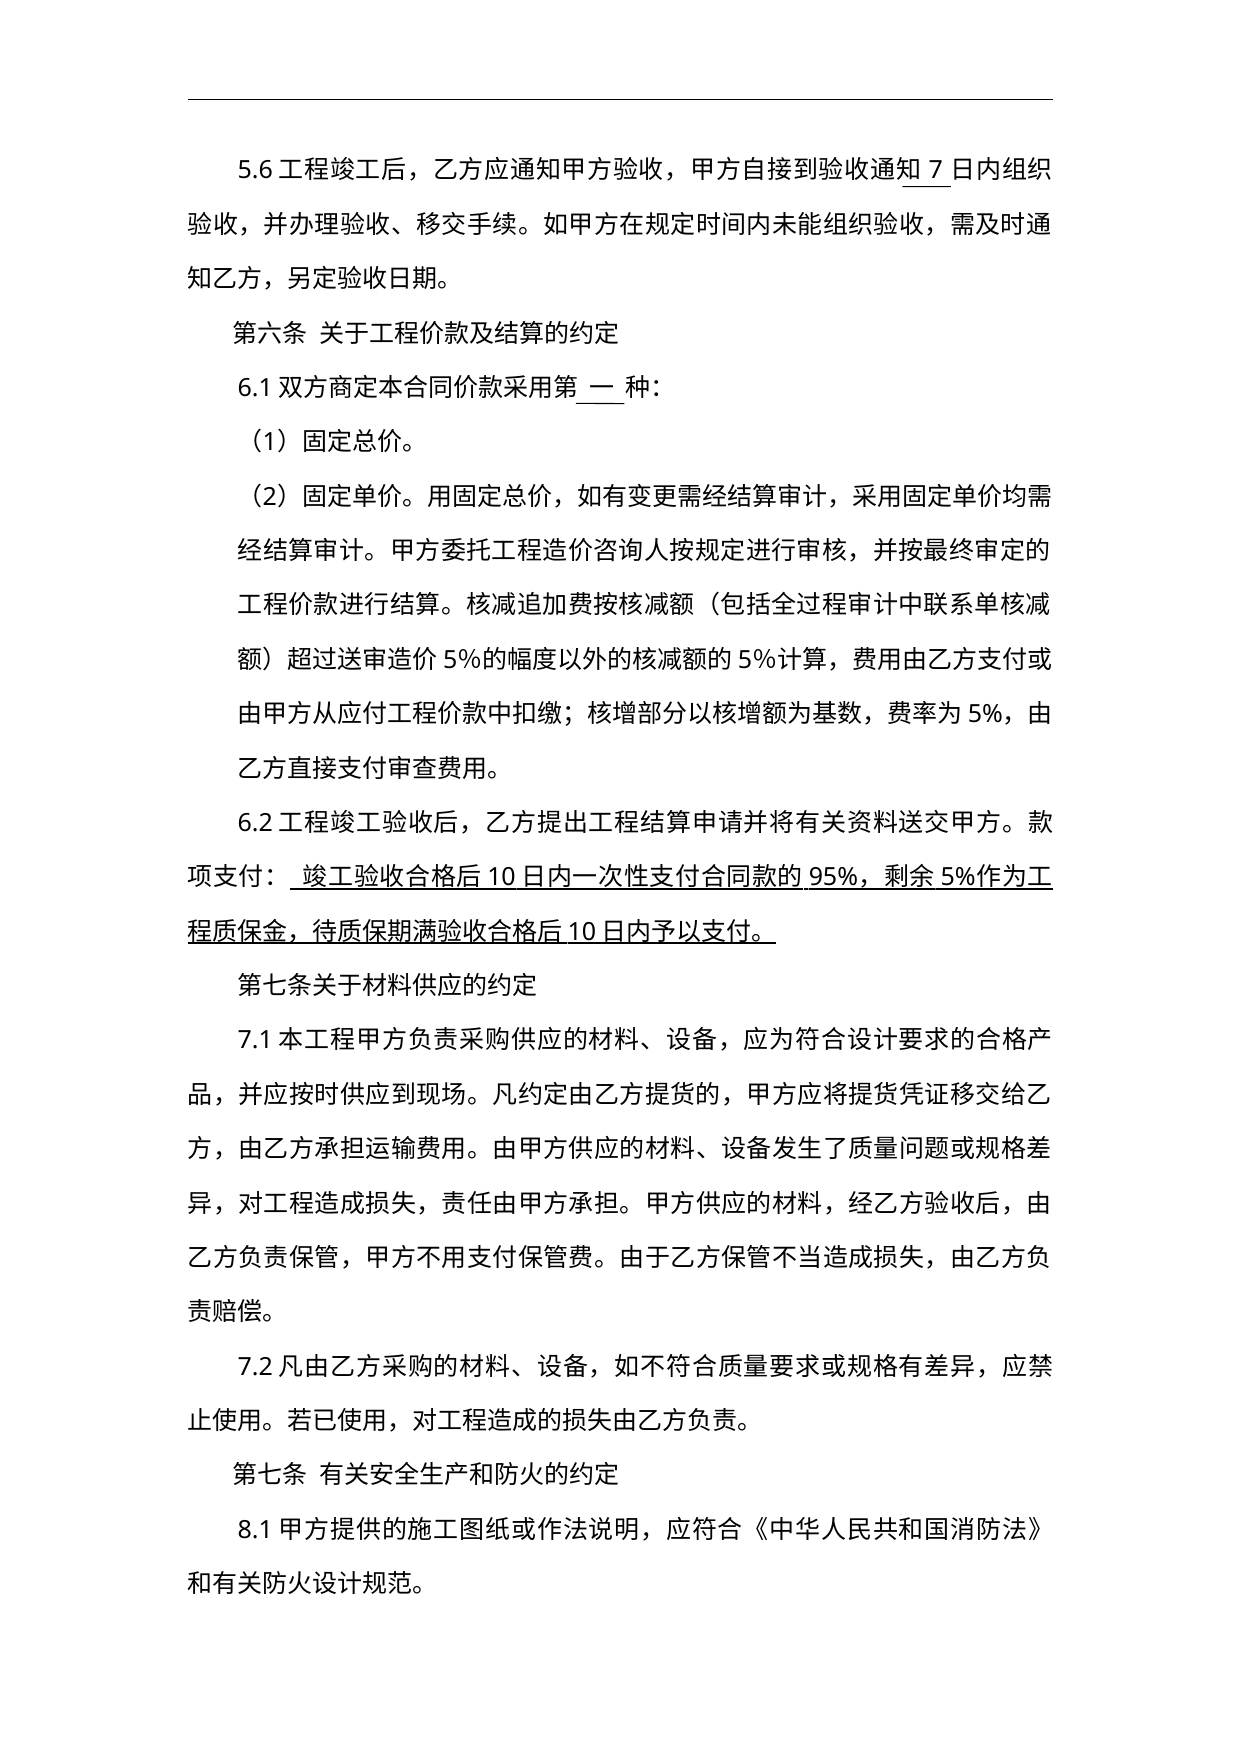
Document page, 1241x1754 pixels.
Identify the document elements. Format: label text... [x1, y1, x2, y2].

text 7.2凡由乙方采购的材料、设备，如不符合质量要求或规格有差异，应禁止使用。若已使用，对工程造成的损失由乙方负责。 [187, 1346, 1053, 1437]
list 关于工程价款及结算的约定 [232, 313, 1053, 349]
text 7.1本工程甲方负责采购供应的材料、设备，应为符合设计要求的合格产品，并应按时供应到现场。凡约定由乙方提货的，甲方应将提货凭证移交给乙方，由乙方承担运输费用。由甲方供应的材料、设备发生了质量问题或规格差异，对工程造成损失，责任由甲方承担。甲方供应的材料，经乙方验收后，由乙方负责保管，甲方不用支付保管费。由于乙方保管不当造成损失，由乙方负责赔偿。 [187, 1020, 1053, 1328]
text 6.2工程竣工验收后，乙方提出工程结算申请并将有关资料送交甲方。款项支付： 竣工验收合格后10日内一次性支付合同款的95%，剩余5%作为工程质保金，待质保期满验收合格后10日内予以支付。 [187, 802, 1053, 947]
text 5.6工程竣工后，乙方应通知甲方验收，甲方自接到验收通知 7 日内组织验收，并办理验收、移交手续。如甲方在规定时间内未能组织验收，需及时通知乙方，另定验收日期。 [187, 150, 1053, 295]
text 8.1甲方提供的施工图纸或作法说明，应符合《中华人民共和国消防法》和有关防火设计规范。 [187, 1509, 1053, 1600]
text （1）固定总价。 [237, 422, 1053, 458]
text （2）固定单价。用固定总价，如有变更需经结算审计，采用固定单价均需经结算审计。甲方委托工程造价咨询人按规定进行审核，并按最终审定的工程价款进行结算。核减追加费按核减额（包括全过程审计中联系单核减额）超过送审造价5％的幅度以外的核减额的5％计算，费用由乙方支付或由甲方从应付工程价款中扣缴；核增部分以核增额为基数，费率为5%，由乙方直接支付审查费用。 [237, 476, 1053, 784]
list 有关安全生产和防火的约定 [232, 1455, 1053, 1491]
text 第七条关于材料供应的约定 [187, 966, 1053, 1002]
text 6.1双方商定本合同价款采用第 一 种： [187, 367, 1053, 404]
